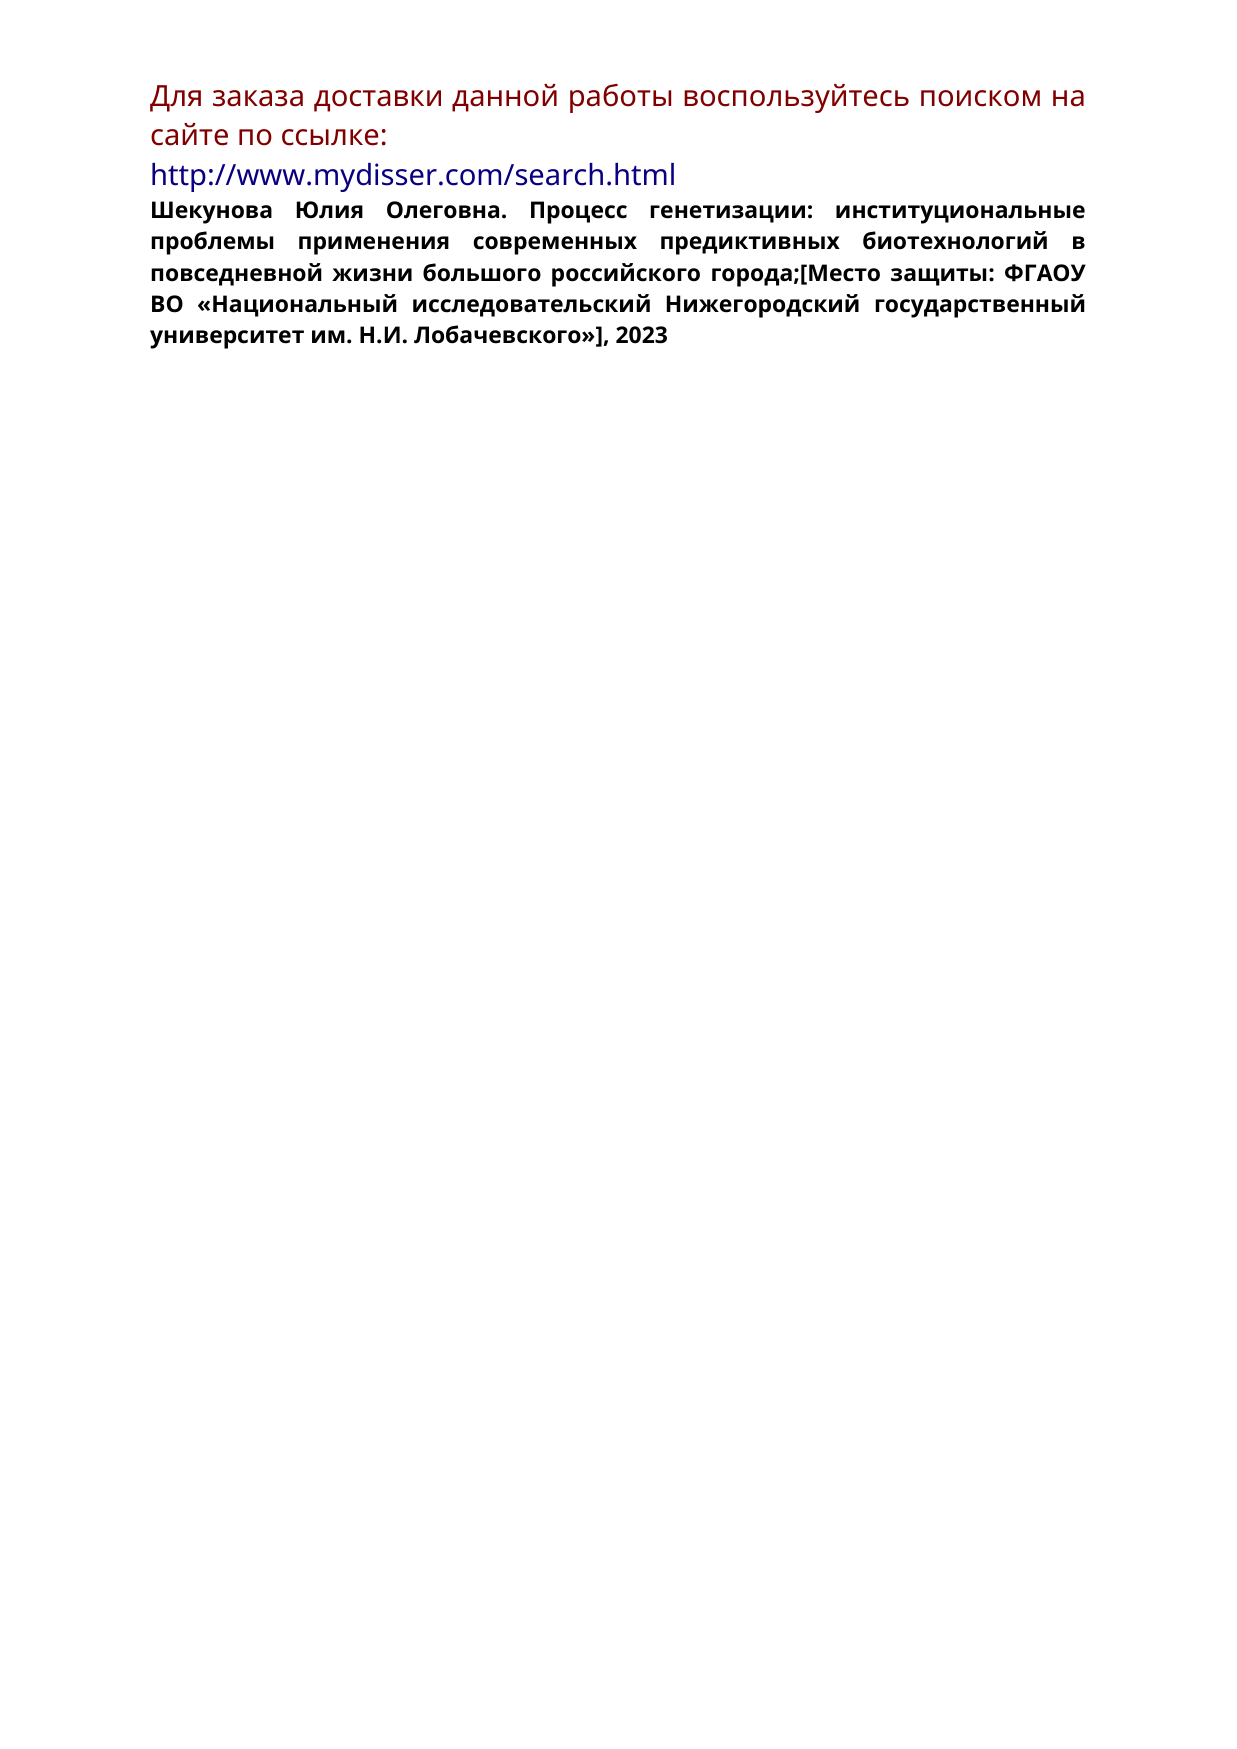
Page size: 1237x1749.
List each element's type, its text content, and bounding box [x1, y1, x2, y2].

text Шекунова Юлия Олеговна. Процесс генетизации: институциональные проблемы применения современных предиктивных биотехнологий в повседневной жизни большого российского города;[Место защиты: ФГАОУ ВО «Национальный исследовательский Нижегородский государственный университет им. Н.И. Лобачевского»], 2023 [150, 194, 1086, 350]
